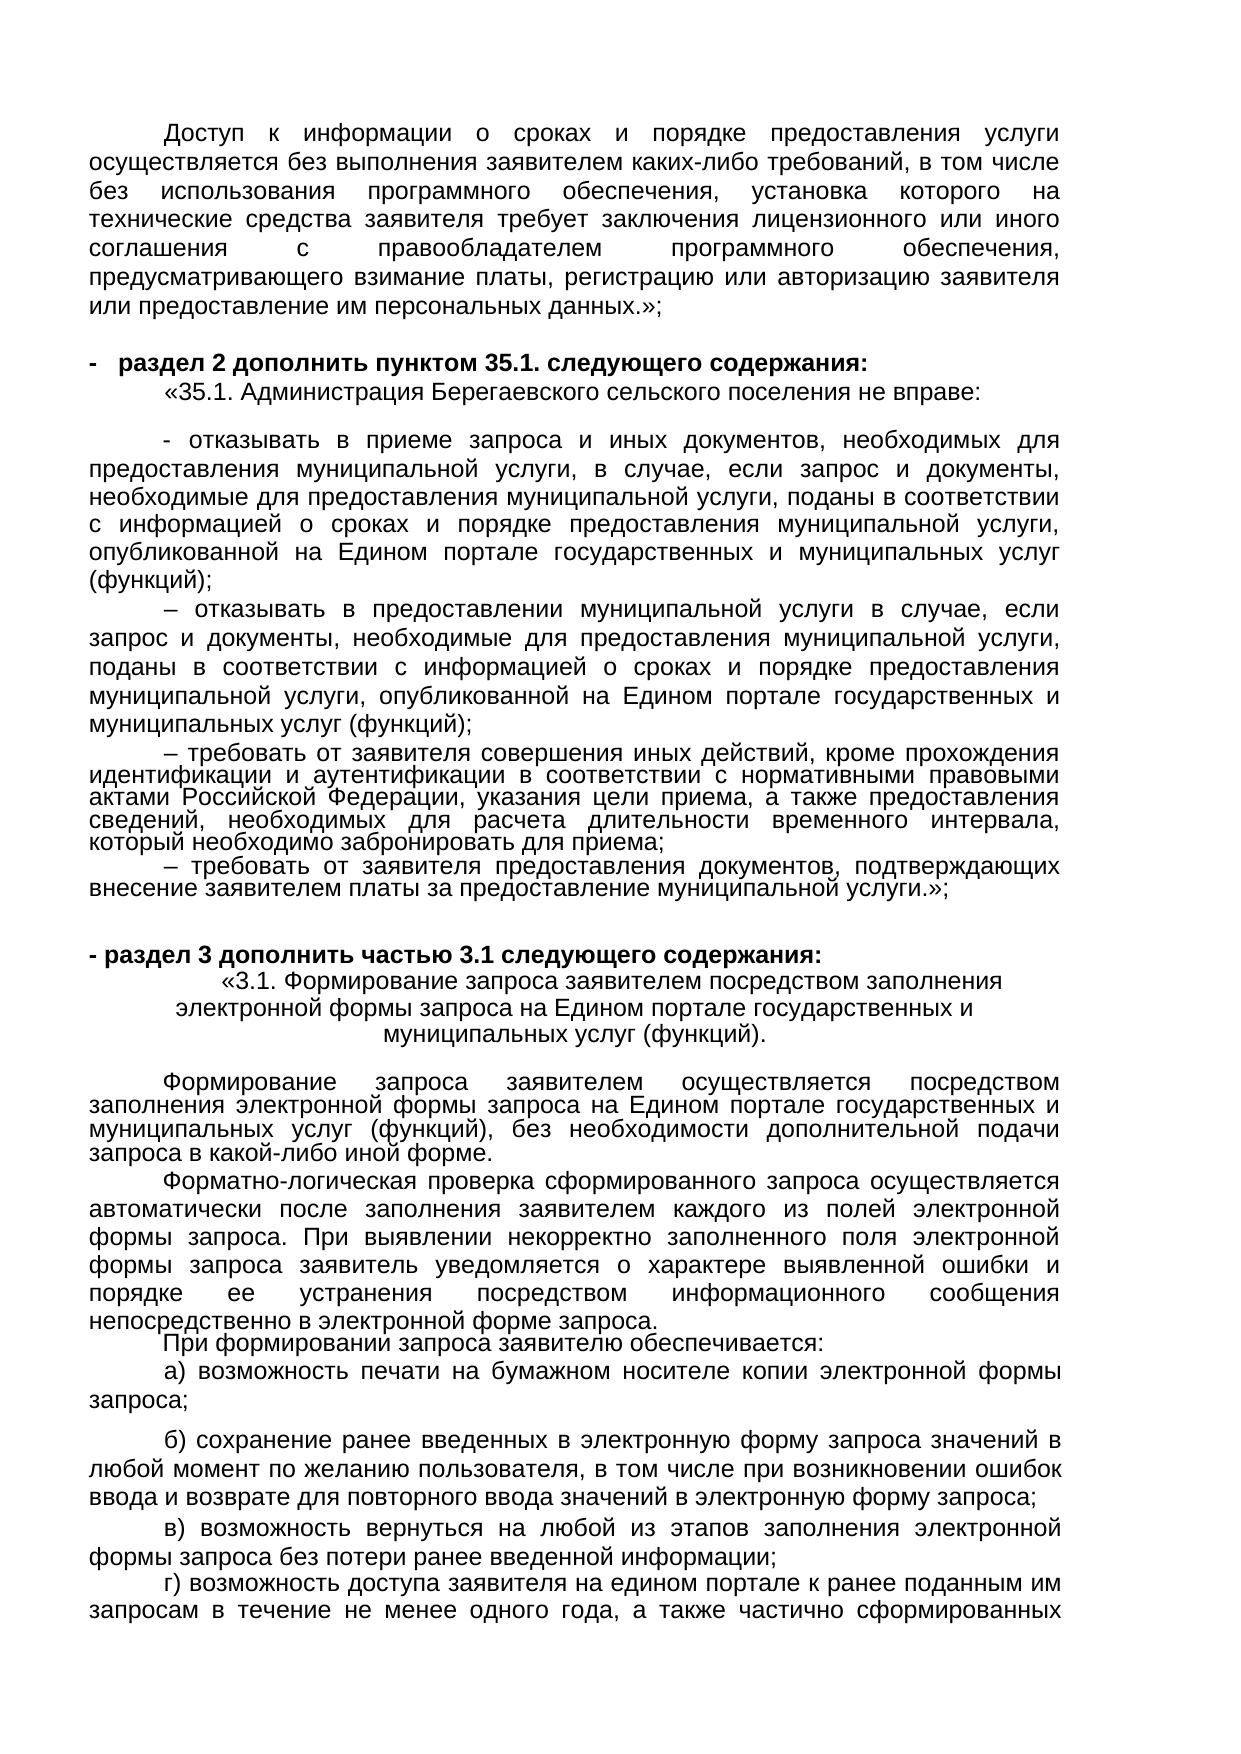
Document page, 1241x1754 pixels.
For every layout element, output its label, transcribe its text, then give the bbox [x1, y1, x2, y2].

text При формировании запроса заявителю обеспечивается: [226, 1334, 1063, 1356]
text «35.1. Администрация Берегаевского сельского поселения не вправе: [164, 377, 1013, 406]
text б) сохранение ранее введенных в электронную форму запроса значений в любой момент по желанию пользователя, в том числе при возникновении ошибок ввода и возврате для повторного ввода значений в электронную форму запроса; [89, 1425, 1063, 1511]
text а) возможность печати на бумажном носителе копии электронной формы запроса; [89, 1356, 1063, 1413]
text – требовать от заявителя предоставления документов, подтверждающих внесение заявителем платы за предоставление муниципальной услуги.»; [89, 856, 1061, 901]
text - раздел 3 дополнить частью 3.1 следующего содержания: [89, 946, 1063, 968]
list отказывать в приеме запроса и иных документов, необходимых для предоставления муниципальной услуги, в случае, если запрос и документы, необходимые для предоставления муниципальной услуги, поданы в соответствии с информацией о сроках и порядке предоставления муниципальной услуги, опубликованной на Едином портале государственных и муниципальных услуг (функций); [89, 427, 1061, 594]
text «3.1. Формирование запроса заявителем посредством заполнения электронной формы запроса на Едином портале государственных и муниципальных услуг (функций). [89, 968, 1061, 1048]
text – отказывать в предоставлении муниципальной услуги в случае, если запрос и документы, необходимые для предоставления муниципальной услуги, поданы в соответствии с информацией о сроках и порядке предоставления муниципальной услуги, опубликованной на Едином портале государственных и муниципальных услуг (функций); [89, 594, 1061, 738]
text Форматно-логическая проверка сформированного запроса осуществляется автоматически после заполнения заявителем каждого из полей электронной формы запроса. При выявлении некорректно заполненного поля электронной формы запроса заявитель уведомляется о характере выявленной ошибки и порядке ее устранения посредством информационного сообщения непосредственно в электронной форме запроса. [89, 1167, 1061, 1334]
text Формирование запроса заявителем осуществляется посредством заполнения электронной формы запроса на Едином портале государственных и муниципальных услуг (функций), без необходимости дополнительной подачи запроса в какой-либо иной форме. [89, 1072, 1061, 1166]
text – требовать от заявителя совершения иных действий, кроме прохождения идентификации и аутентификации в соответствии с нормативными правовыми актами Российской Федерации, указания цели приема, а также предоставления сведений, необходимых для расчета длительности временного интервала, который необходимо забронировать для приема; [89, 744, 1061, 856]
text Доступ к информации о сроках и порядке предоставления услуги осуществляется без выполнения заявителем каких-либо требований, в том числе без использования программного обеспечения, установка которого на технические средства заявителя требует заключения лицензионного или иного соглашения с правообладателем программного обеспечения, предусматривающего взимание платы, регистрацию или авторизацию заявителя или предоставление им персональных данных.»; [89, 118, 1061, 319]
text в) возможность вернуться на любой из этапов заполнения электронной формы запроса без потери ранее введенной информации; [89, 1513, 1063, 1571]
text - раздел 2 дополнить пунктом 35.1. следующего содержания: [89, 348, 1061, 377]
